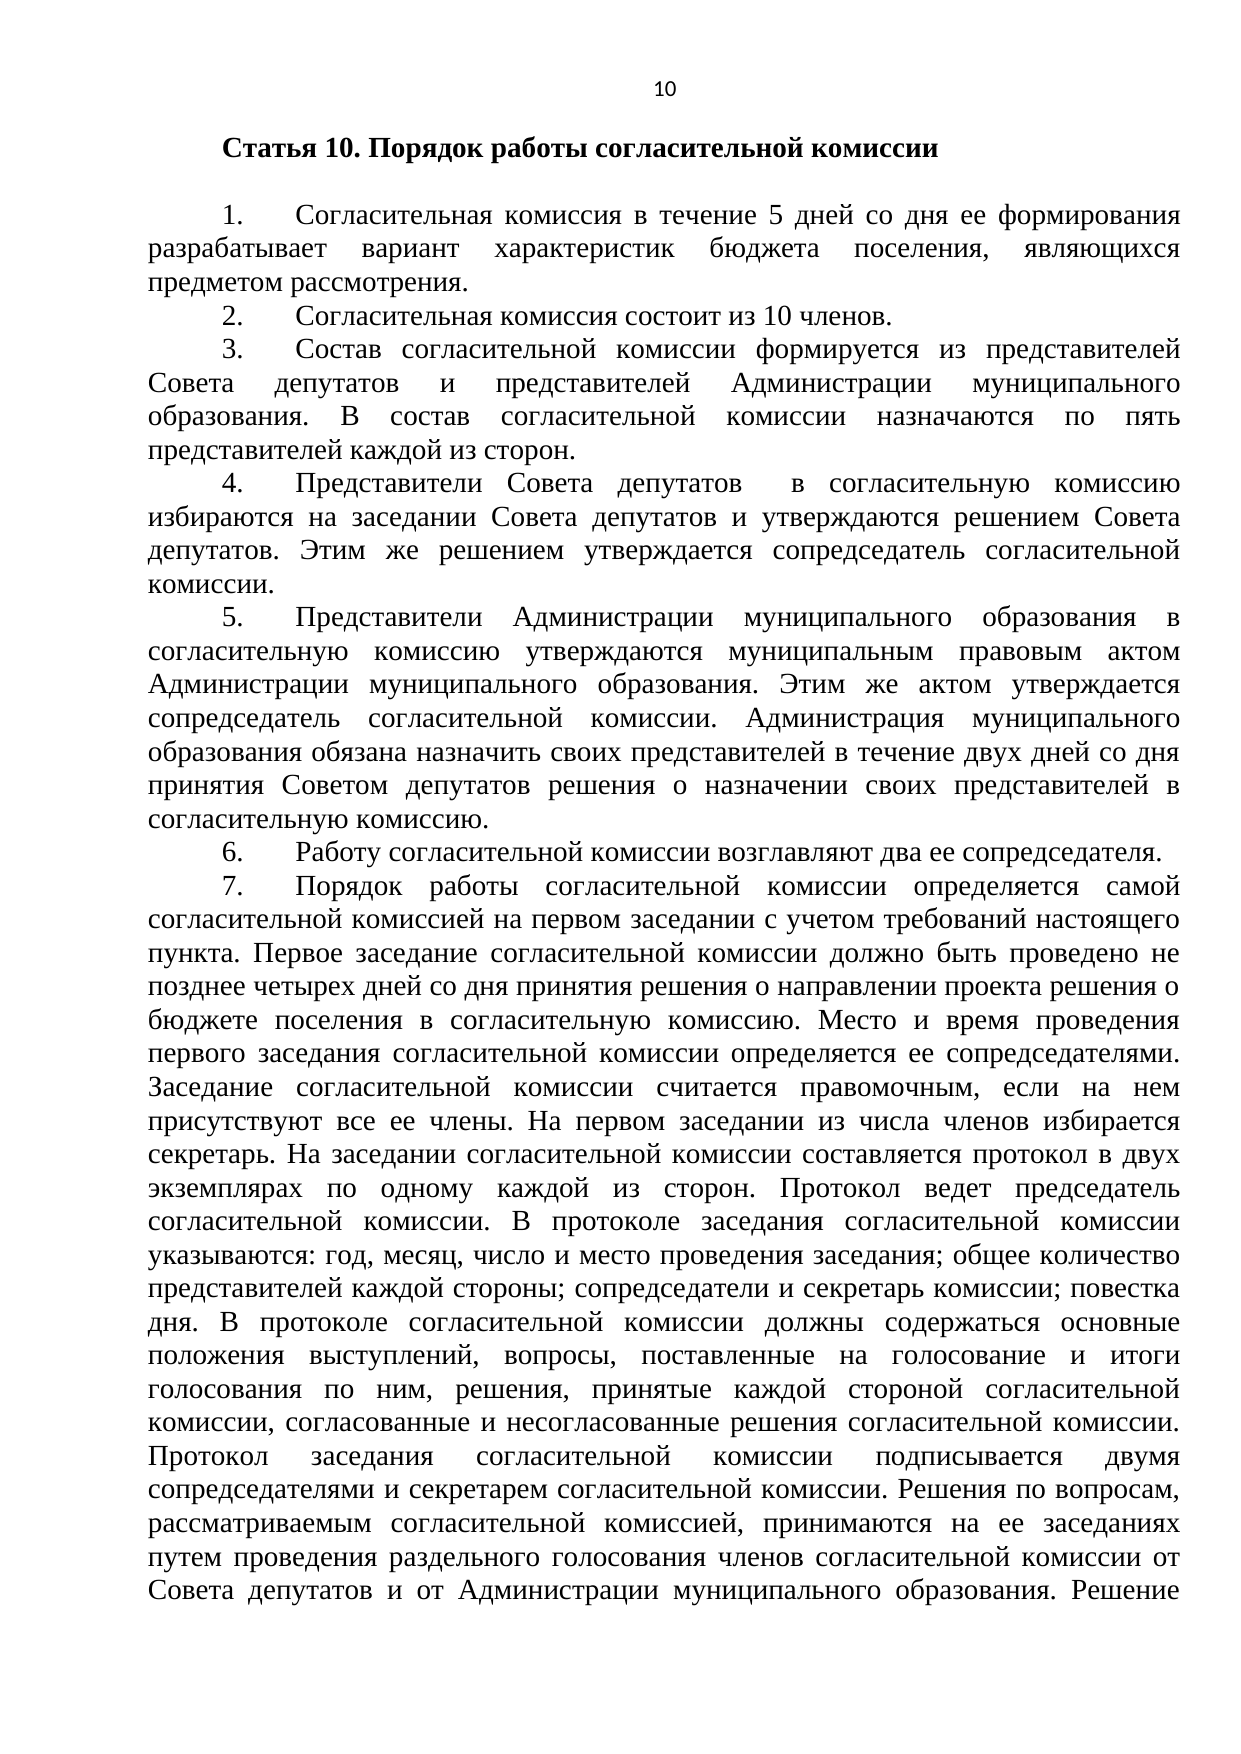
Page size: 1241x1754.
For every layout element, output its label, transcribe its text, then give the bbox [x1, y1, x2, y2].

list Согласительная комиссия в течение 5 дней со дня ее формирования разрабатывает вариант характеристик бюджета поселения, являющихся предметом рассмотрения. [148, 197, 1181, 298]
text Статья 10. Порядок работы согласительной комиссии [148, 130, 1181, 163]
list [148, 868, 1181, 1606]
list Представители Администрации муниципального образования в согласительную комиссию утверждаются муниципальным правовым актом Администрации муниципального образования. Этим же актом утверждается сопредседатель согласительной комиссии. Администрация муниципального образования обязана назначить своих представителей в течение двух дней со дня принятия Советом депутатов решения о назначении своих представителей в согласительную комиссию. [148, 599, 1181, 834]
list Состав согласительной комиссии формируется из представителей Совета депутатов и представителей Администрации муниципального образования. В состав согласительной комиссии назначаются по пять представителей каждой из сторон. [148, 331, 1181, 465]
list Работу согласительной комиссии возглавляют два ее сопредседателя. [148, 834, 1181, 868]
list Согласительная комиссия состоит из 10 членов. [148, 298, 1181, 331]
list Представители Совета депутатов в согласительную комиссию избираются на заседании Совета депутатов и утверждаются решением Совета депутатов. Этим же решением утверждается сопредседатель согласительной комиссии. [148, 465, 1181, 599]
